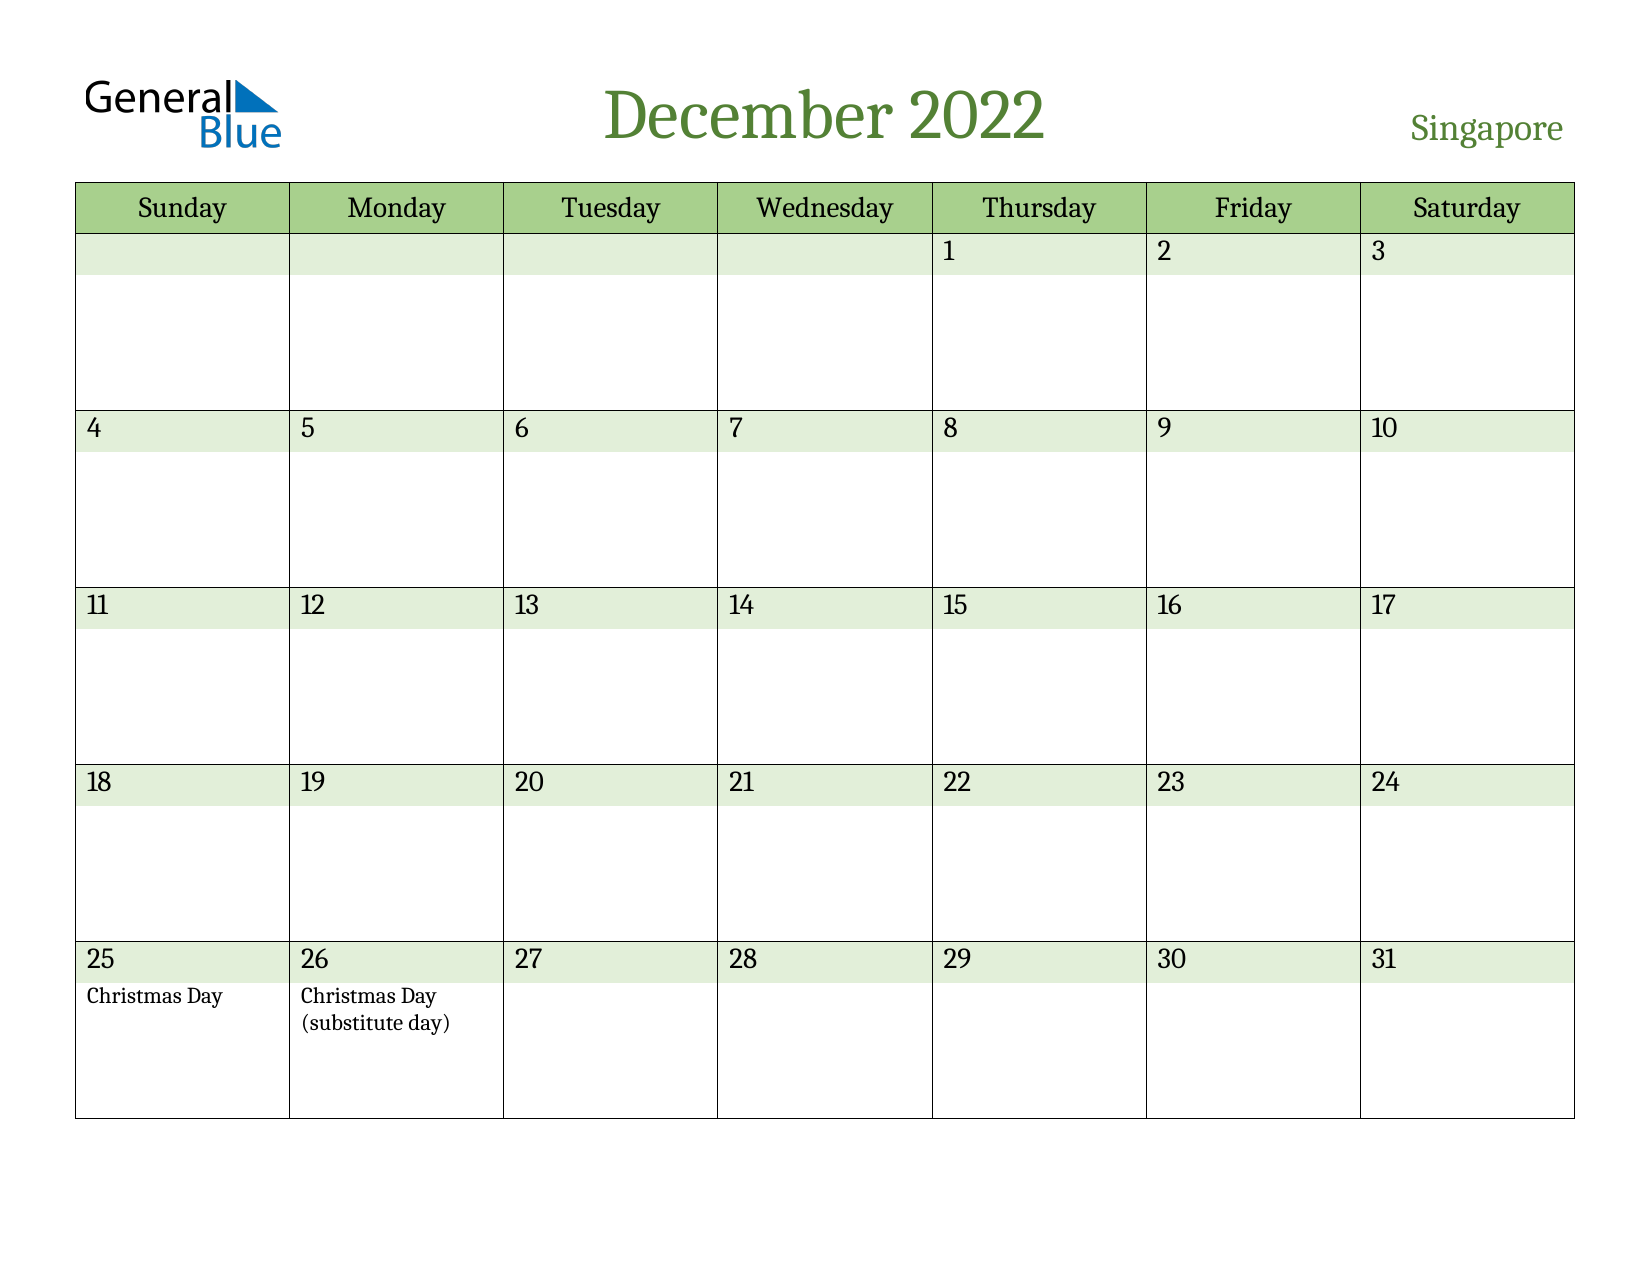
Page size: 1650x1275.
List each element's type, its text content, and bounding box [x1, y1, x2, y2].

table_cell [504, 806, 717, 941]
table_cell Monday [290, 183, 503, 233]
table_cell [504, 275, 717, 410]
table_cell [1147, 806, 1360, 941]
table_cell [718, 629, 932, 764]
table_header Singapore [1146, 75, 1574, 182]
table_cell [1147, 629, 1360, 764]
table_cell [933, 629, 1146, 764]
table_cell [718, 983, 932, 1118]
table_cell [290, 275, 503, 410]
table_cell Sunday [76, 183, 289, 233]
table_cell 30 [1147, 942, 1360, 983]
table_cell 20 [504, 765, 717, 806]
table_cell [718, 452, 932, 587]
table_cell [504, 983, 717, 1118]
table_cell [504, 452, 717, 587]
table_cell [76, 234, 289, 275]
table_cell 22 [933, 765, 1146, 806]
table_cell Christmas Day [76, 983, 289, 1118]
table_cell 12 [290, 588, 503, 629]
table_cell [1361, 983, 1574, 1118]
table_cell [933, 806, 1146, 941]
table_cell [1147, 983, 1360, 1118]
table_cell [1361, 629, 1574, 764]
table_cell 10 [1361, 411, 1574, 452]
table_cell Friday [1147, 183, 1360, 233]
table_cell [290, 629, 503, 764]
table_cell Christmas Day (substitute day) [290, 983, 503, 1118]
table_cell 28 [718, 942, 932, 983]
table_cell 11 [76, 588, 289, 629]
table_cell 8 [933, 411, 1146, 452]
table_cell [718, 806, 932, 941]
table_cell Thursday [933, 183, 1146, 233]
table_cell [718, 234, 932, 275]
table_cell [1361, 806, 1574, 941]
table_cell 18 [76, 765, 289, 806]
picture [86, 80, 281, 148]
table_cell [290, 806, 503, 941]
table_cell [1147, 275, 1360, 410]
table_cell 26 [290, 942, 503, 983]
table_cell 2 [1147, 234, 1360, 275]
table_cell 9 [1147, 411, 1360, 452]
table_cell 21 [718, 765, 932, 806]
table_cell 25 [76, 942, 289, 983]
table_cell Wednesday [718, 183, 932, 233]
table_cell 6 [504, 411, 717, 452]
table_cell [1361, 275, 1574, 410]
table_cell [933, 452, 1146, 587]
table_cell 29 [933, 942, 1146, 983]
table_cell 3 [1361, 234, 1574, 275]
table_cell 17 [1361, 588, 1574, 629]
table_cell [504, 629, 717, 764]
table_cell [290, 234, 503, 275]
table_cell 16 [1147, 588, 1360, 629]
table_cell [933, 275, 1146, 410]
table_cell [290, 452, 503, 587]
table_cell [76, 275, 289, 410]
table_cell 31 [1361, 942, 1574, 983]
table_cell 23 [1147, 765, 1360, 806]
table_cell [1147, 452, 1360, 587]
table_cell [718, 275, 932, 410]
table_cell 27 [504, 942, 717, 983]
table_cell [76, 629, 289, 764]
table_cell [1361, 452, 1574, 587]
table_cell Saturday [1361, 183, 1574, 233]
table_header [76, 75, 503, 182]
table_cell 5 [290, 411, 503, 452]
table_cell [933, 983, 1146, 1118]
table_header December 2022 [504, 75, 1146, 182]
table_cell 19 [290, 765, 503, 806]
table_cell 7 [718, 411, 932, 452]
table_cell 4 [76, 411, 289, 452]
table_cell [76, 452, 289, 587]
table_cell Tuesday [504, 183, 717, 233]
table_cell 13 [504, 588, 717, 629]
table_cell 1 [933, 234, 1146, 275]
table_cell 14 [718, 588, 932, 629]
table_cell [76, 806, 289, 941]
table_cell 15 [933, 588, 1146, 629]
table_cell 24 [1361, 765, 1574, 806]
table_cell [504, 234, 717, 275]
